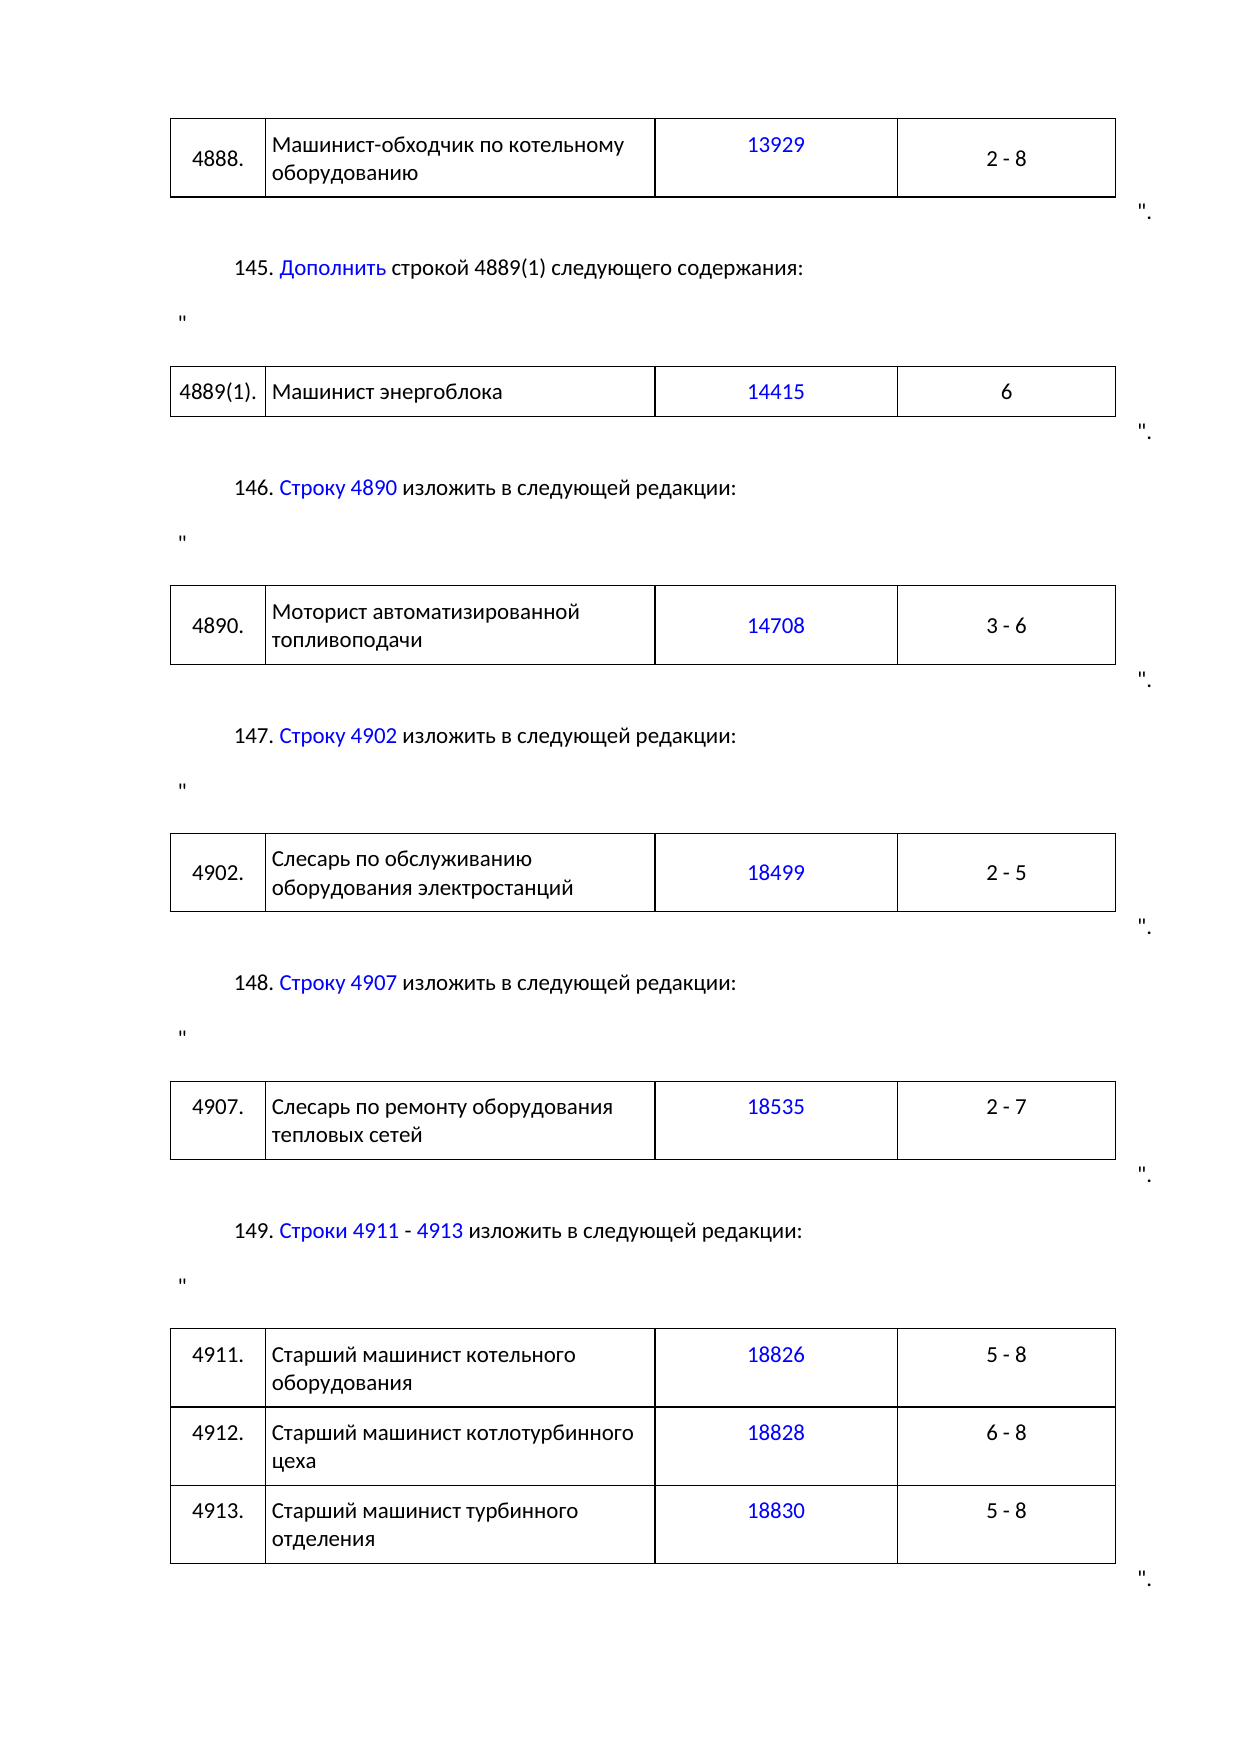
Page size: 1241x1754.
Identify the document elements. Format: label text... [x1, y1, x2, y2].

text " [177, 1272, 1152, 1300]
table_header 2 - 7 [898, 1082, 1115, 1159]
table_header 14708 [656, 586, 897, 664]
table_cell 5 - 8 [898, 1486, 1115, 1563]
table_header Моторист автоматизированной топливоподачи [266, 586, 654, 664]
text 145. Дополнить строкой 4889(1) следующего содержания: [177, 253, 1152, 282]
table_header 18499 [656, 834, 897, 911]
text ". [177, 1160, 1152, 1188]
table_header 4888. [171, 119, 265, 196]
table_cell 18828 [656, 1408, 897, 1485]
text " [177, 529, 1152, 557]
table_header 14415 [656, 367, 897, 416]
text " [177, 777, 1152, 805]
table_header Старший машинист котельного оборудования [266, 1329, 654, 1406]
table_header 4902. [171, 834, 265, 911]
table_header Слесарь по ремонту оборудования тепловых сетей [266, 1082, 654, 1159]
text 147. Строку 4902 изложить в следующей редакции: [177, 721, 1152, 749]
text 148. Строку 4907 изложить в следующей редакции: [177, 968, 1152, 996]
table_cell 4913. [171, 1486, 265, 1563]
table_header Машинист-обходчик по котельному оборудованию [266, 119, 654, 196]
table_header 2 - 5 [898, 834, 1115, 911]
table_header 4911. [171, 1329, 265, 1406]
table_header 4890. [171, 586, 265, 664]
table_header 4907. [171, 1082, 265, 1159]
table_header 18826 [656, 1329, 897, 1406]
table_header 18535 [656, 1082, 897, 1159]
text ". [177, 665, 1152, 693]
text ". [177, 197, 1152, 226]
table_cell 4912. [171, 1408, 265, 1485]
text 146. Строку 4890 изложить в следующей редакции: [177, 473, 1152, 501]
text " [177, 309, 1152, 338]
text " [177, 1024, 1152, 1052]
table_header 13929 [656, 119, 897, 196]
table_cell 18830 [656, 1486, 897, 1563]
text 149. Строки 4911 - 4913 изложить в следующей редакции: [177, 1216, 1152, 1244]
text ". [177, 912, 1152, 940]
table_header 2 - 8 [898, 119, 1115, 196]
table_header 3 - 6 [898, 586, 1115, 664]
table_cell Старший машинист котлотурбинного цеха [266, 1408, 654, 1485]
table_header Машинист энергоблока [266, 367, 654, 416]
table_cell 6 - 8 [898, 1408, 1115, 1485]
table_header Слесарь по обслуживанию оборудования электростанций [266, 834, 654, 911]
text ". [177, 417, 1152, 445]
table_header 6 [898, 367, 1115, 416]
table_header 5 - 8 [898, 1329, 1115, 1406]
text ". [177, 1564, 1152, 1592]
table_cell Старший машинист турбинного отделения [266, 1486, 654, 1563]
table_header 4889(1). [171, 367, 265, 416]
